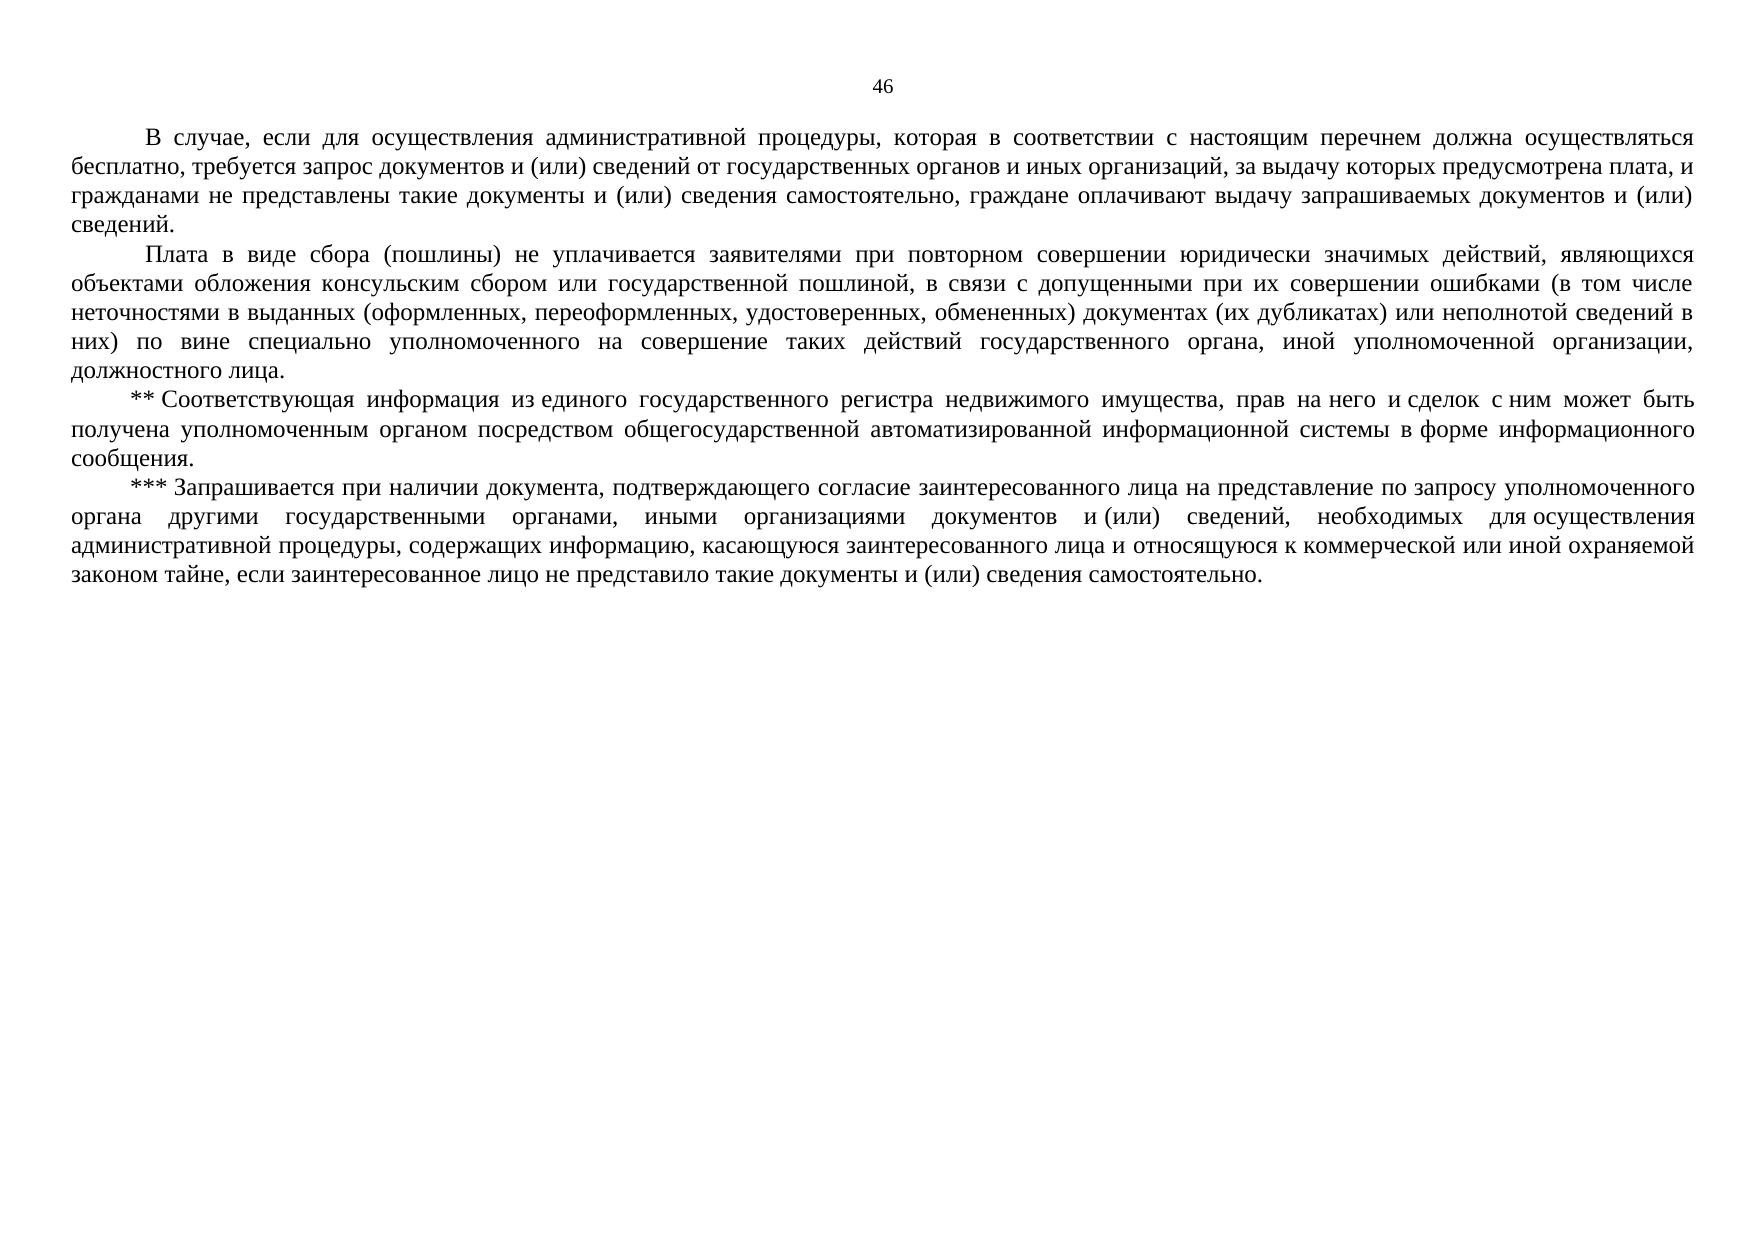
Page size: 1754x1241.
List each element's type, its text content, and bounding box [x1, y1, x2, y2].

text *** Запрашивается при наличии документа, подтверждающего согласие заинтересованного лица на представление по запросу уполномоченного органа другими государственными органами, иными организациями документов и (или) сведений, необходимых для осуществления административной процедуры, содержащих информацию, касающуюся заинтересованного лица и относящуюся к коммерческой или иной охраняемой законом тайне, если заинтересованное лицо не представило такие документы и (или) сведения самостоятельно. [71, 472, 1695, 589]
text В случае, если для осуществления административной процедуры, которая в соответствии с настоящим перечнем должна осуществляться бесплатно, требуется запрос документов и (или) сведений от государственных органов и иных организаций, за выдачу которых предусмотрена плата, и гражданами не представлены такие документы и (или) сведения самостоятельно, граждане оплачивают выдачу запрашиваемых документов и (или) сведений. [71, 122, 1695, 239]
text ** Соответствующая информация из единого государственного регистра недвижимого имущества, прав на него и сделок с ним может быть получена уполномоченным органом посредством общегосударственной автоматизированной информационной системы в форме информационного сообщения. [71, 384, 1695, 472]
text Плата в виде сбора (пошлины) не уплачивается заявителями при повторном совершении юридически значимых действий, являющихся объектами обложения консульским сбором или государственной пошлиной, в связи с допущенными при их совершении ошибками (в том числе неточностями в выданных (оформленных, переоформленных, удостоверенных, обмененных) документах (их дубликатах) или неполнотой сведений в них) по вине специально уполномоченного на совершение таких действий государственного органа, иной уполномоченной организации, должностного лица. [71, 239, 1695, 384]
